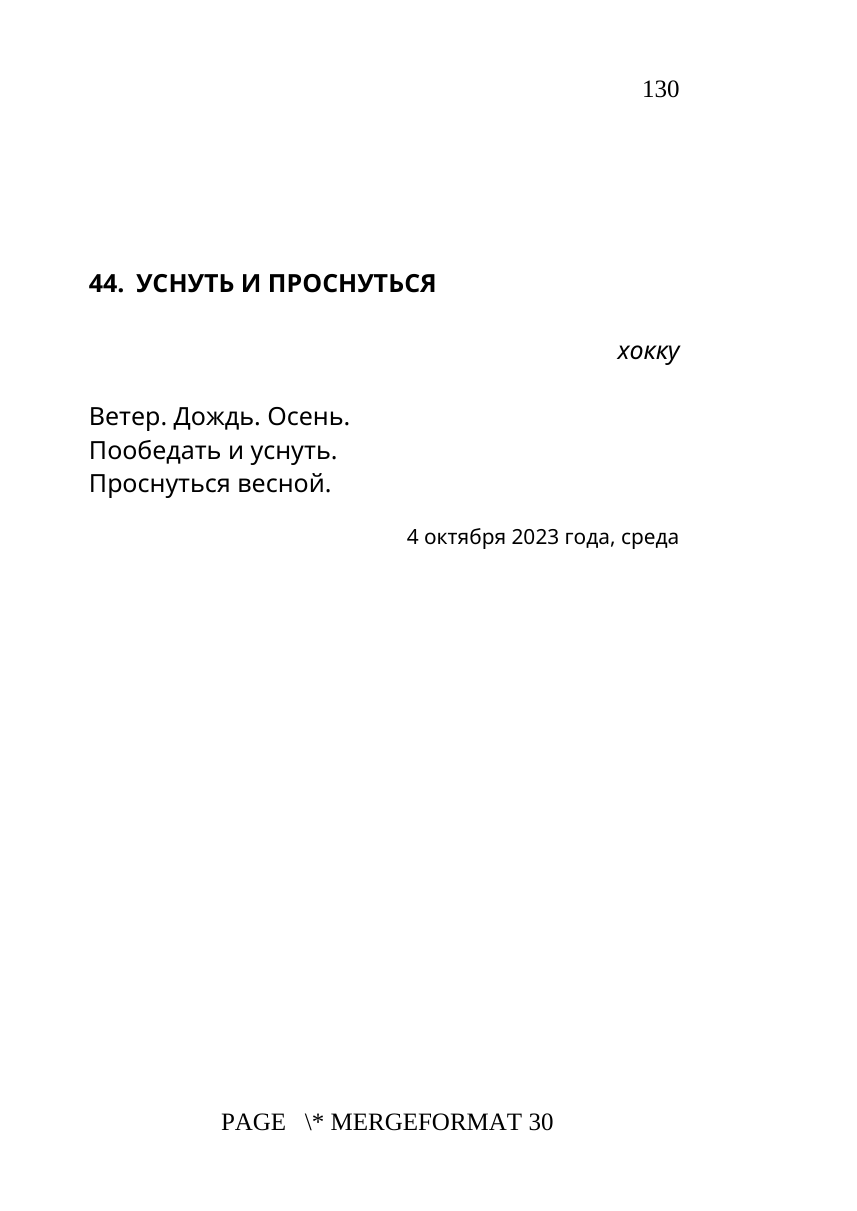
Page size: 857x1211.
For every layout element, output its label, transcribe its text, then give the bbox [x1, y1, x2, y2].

text 4 октября 2023 года, среда [89, 524, 679, 549]
text Проснуться весной. [89, 466, 679, 499]
text хокку [89, 332, 679, 366]
list УСНУТЬ И ПРОСНУТЬСЯ [89, 266, 679, 299]
text Ветер. Дождь. Осень. [89, 399, 679, 432]
text Пообедать и уснуть. [89, 432, 679, 466]
